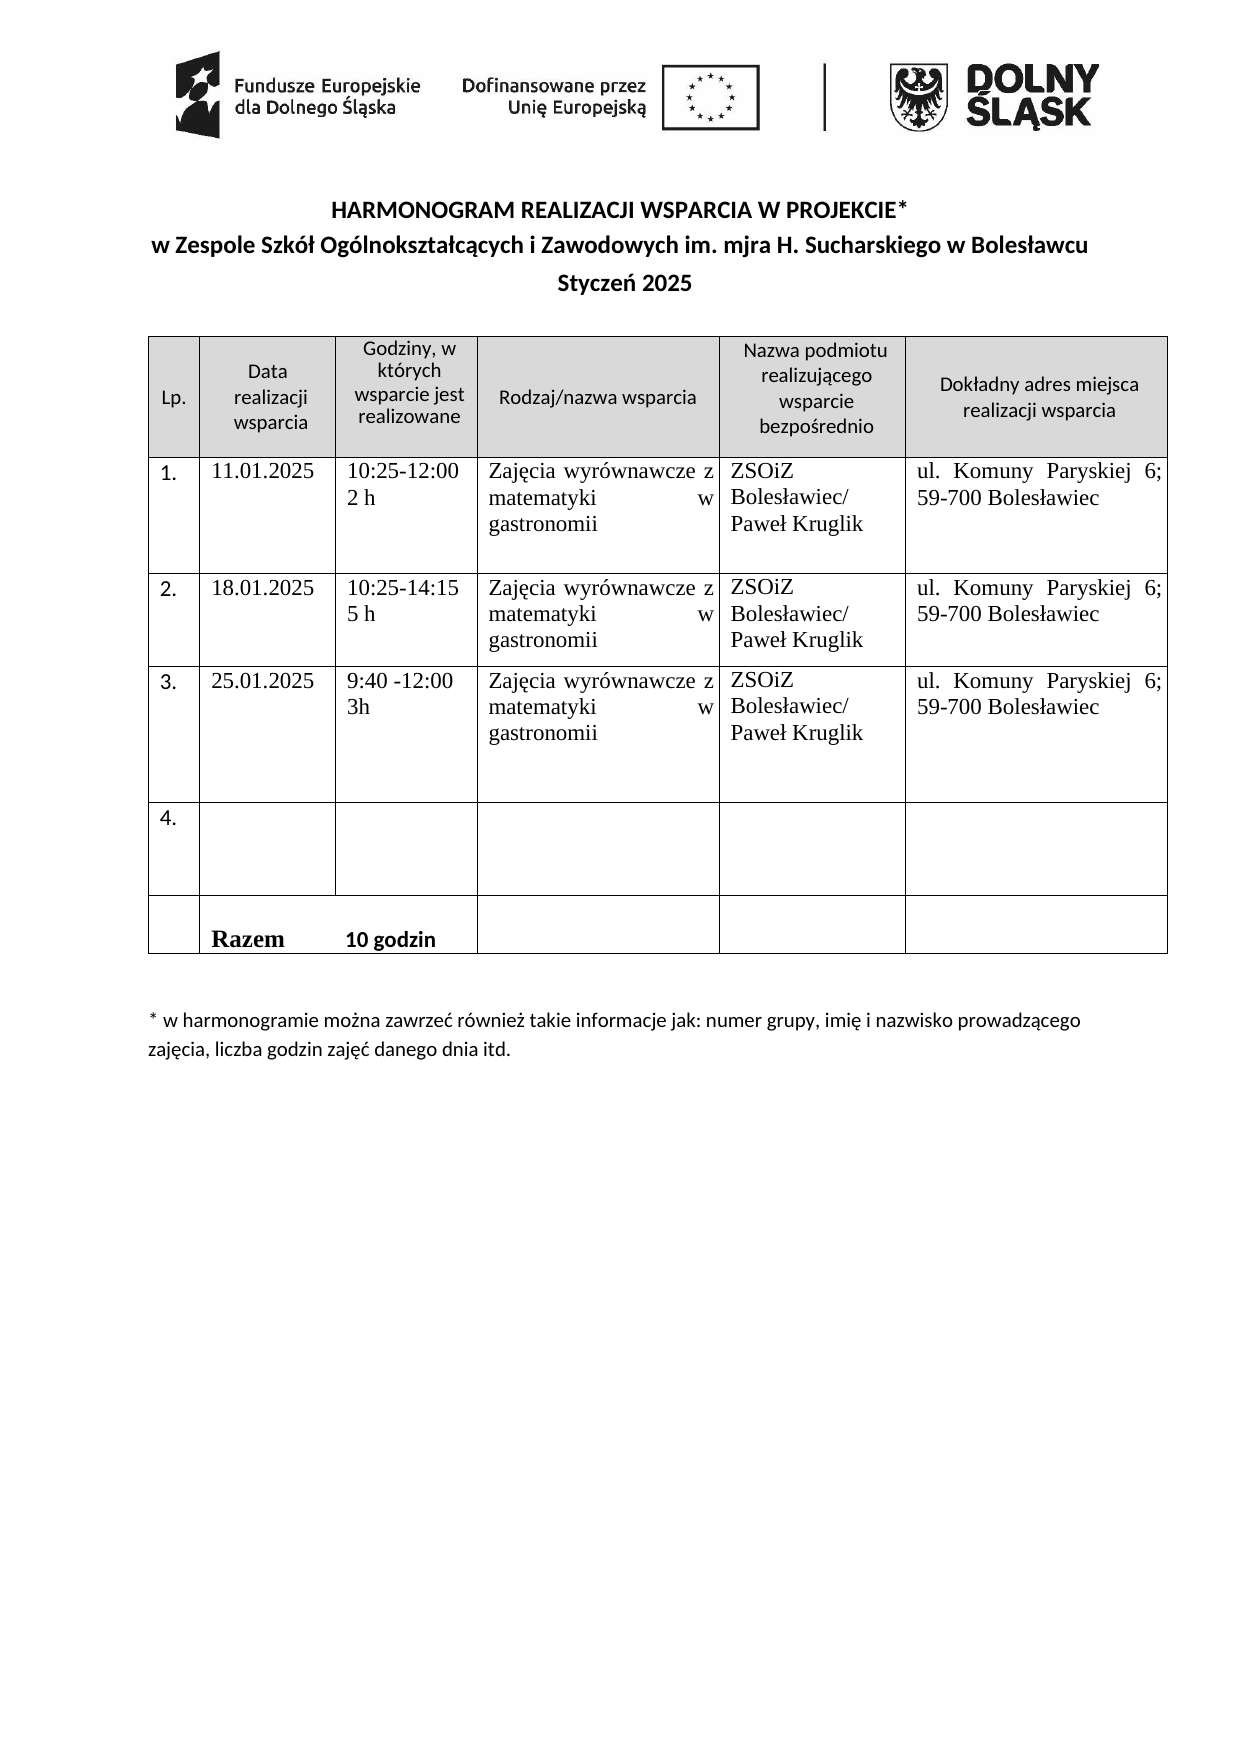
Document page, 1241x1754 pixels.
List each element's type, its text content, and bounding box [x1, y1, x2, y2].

table_cell 10:25-12:00 2 h [336, 458, 477, 573]
table_cell [149, 896, 199, 953]
table_cell 11.01.2025 [200, 458, 335, 573]
table_cell 18.01.2025 [200, 574, 335, 666]
table_cell [906, 803, 1167, 895]
table_header Godziny, w których wsparcie jest realizowane [336, 337, 477, 457]
table_header Data realizacji wsparcia [200, 337, 335, 457]
table_cell [478, 803, 719, 895]
text Styczeń 2025 [151, 267, 1099, 298]
table_cell ZSOiZ Bolesławiec/ Paweł Kruglik [720, 667, 905, 802]
table_cell [336, 803, 477, 895]
text w Zespole Szkół Ogólnokształcących i Zawodowych im. mjra H. Sucharskiego w Bolesławcu [151, 229, 1099, 260]
table_cell Razem 10 godzin [200, 896, 477, 953]
table_cell 9:40 -12:00 3h [336, 667, 477, 802]
table_header Nazwa podmiotu realizującego wsparcie bezpośrednio [720, 337, 905, 457]
table_cell ZSOiZ Bolesławiec/ Paweł Kruglik [720, 458, 905, 573]
table_cell [720, 896, 905, 953]
table_cell ul. Komuny Paryskiej 6; 59-700 Bolesławiec [906, 574, 1167, 666]
table_cell 3. [149, 667, 199, 802]
table_cell [478, 896, 719, 953]
table_cell 10:25-14:15 5 h [336, 574, 477, 666]
text HARMONOGRAM REALIZACJI WSPARCIA W PROJEKCIE* [148, 194, 1093, 224]
table_cell ul. Komuny Paryskiej 6; 59-700 Bolesławiec [906, 667, 1167, 802]
table_cell 2. [149, 574, 199, 666]
text * w harmonogramie można zawrzeć również takie informacje jak: numer grupy, imię i nazwisko prowadzącego zajęcia, liczba godzin zajęć danego dnia itd. [148, 1007, 1099, 1062]
table_cell ul. Komuny Paryskiej 6; 59-700 Bolesławiec [906, 458, 1167, 573]
table_header Dokładny adres miejsca realizacji wsparcia [906, 337, 1167, 457]
table_cell Zajęcia wyrównawcze z matematyki w gastronomii [478, 667, 719, 802]
table_cell Zajęcia wyrównawcze z matematyki w gastronomii [478, 574, 719, 666]
table_cell [720, 803, 905, 895]
table_header Rodzaj/nazwa wsparcia [478, 337, 719, 457]
table_cell 1. [149, 458, 199, 573]
table_header Lp. [149, 337, 199, 457]
table_cell Zajęcia wyrównawcze z matematyki w gastronomii [478, 458, 719, 573]
table_cell [906, 896, 1167, 953]
table_cell 25.01.2025 [200, 667, 335, 802]
table_cell [200, 803, 335, 895]
table_cell ZSOiZ Bolesławiec/ Paweł Kruglik [720, 574, 905, 666]
table_cell 4. [149, 803, 199, 895]
picture [154, 29, 1099, 160]
